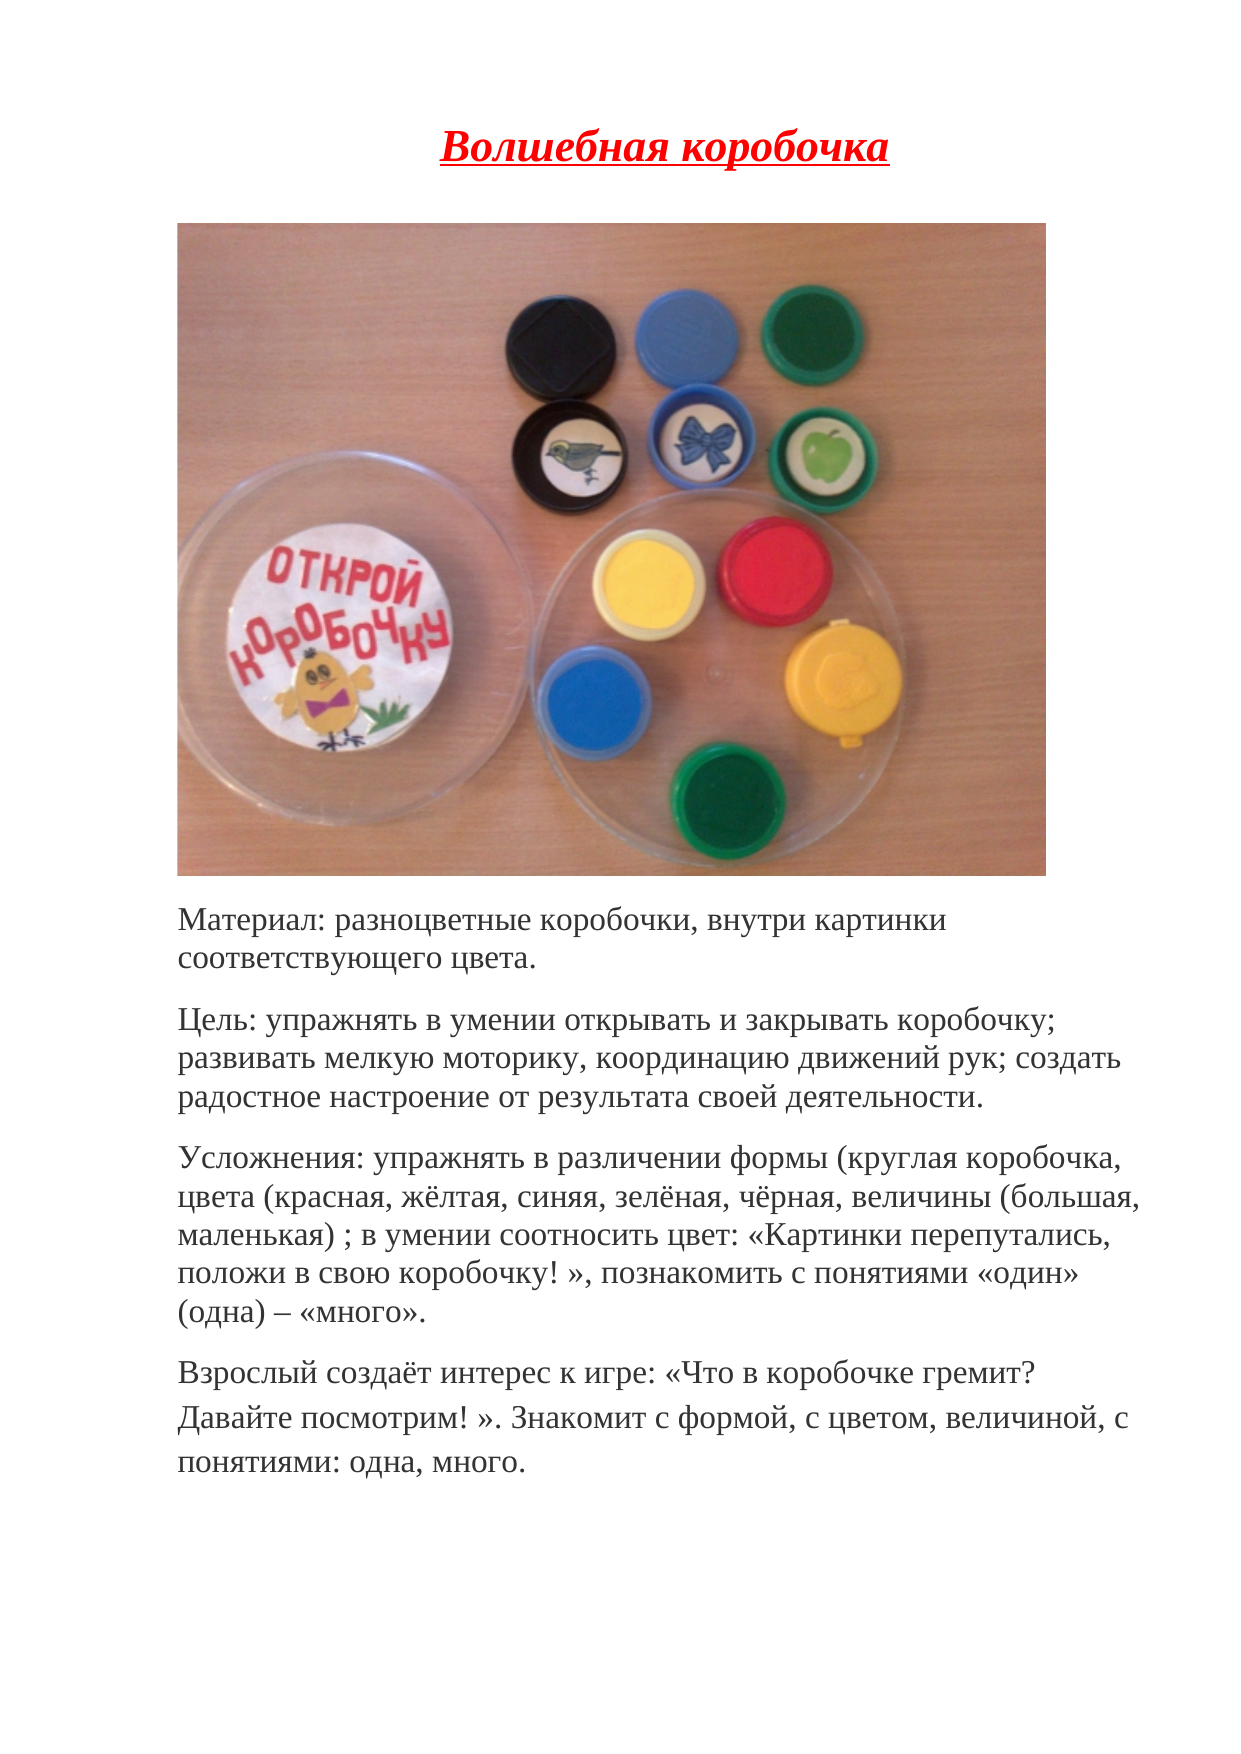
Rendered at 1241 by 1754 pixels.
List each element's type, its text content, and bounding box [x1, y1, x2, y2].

picture [177, 223, 1046, 876]
text Материал: разноцветные коробочки, внутри картинки соответствующего цвета. [177, 899, 1152, 976]
text Волшебная коробочка [177, 118, 1152, 171]
text Усложнения: упражнять в различении формы (круглая коробочка, цвета (красная, жёлтая, синяя, зелёная, чёрная, величины (большая, маленькая) ; в умении соотносить цвет: «Картинки перепутались, положи в свою коробочку! », познакомить с понятиями «один» (одна) – «много». [177, 1138, 1152, 1329]
text Взрослый создаёт интерес к игре: «Что в коробочке гремит? Давайте посмотрим! ». Знакомит с формой, с цветом, величиной, с понятиями: одна, много. [177, 1353, 1152, 1479]
text Цель: упражнять в умении открывать и закрывать коробочку; развивать мелкую моторику, координацию движений рук; создать радостное настроение от результата своей деятельности. [177, 999, 1152, 1114]
